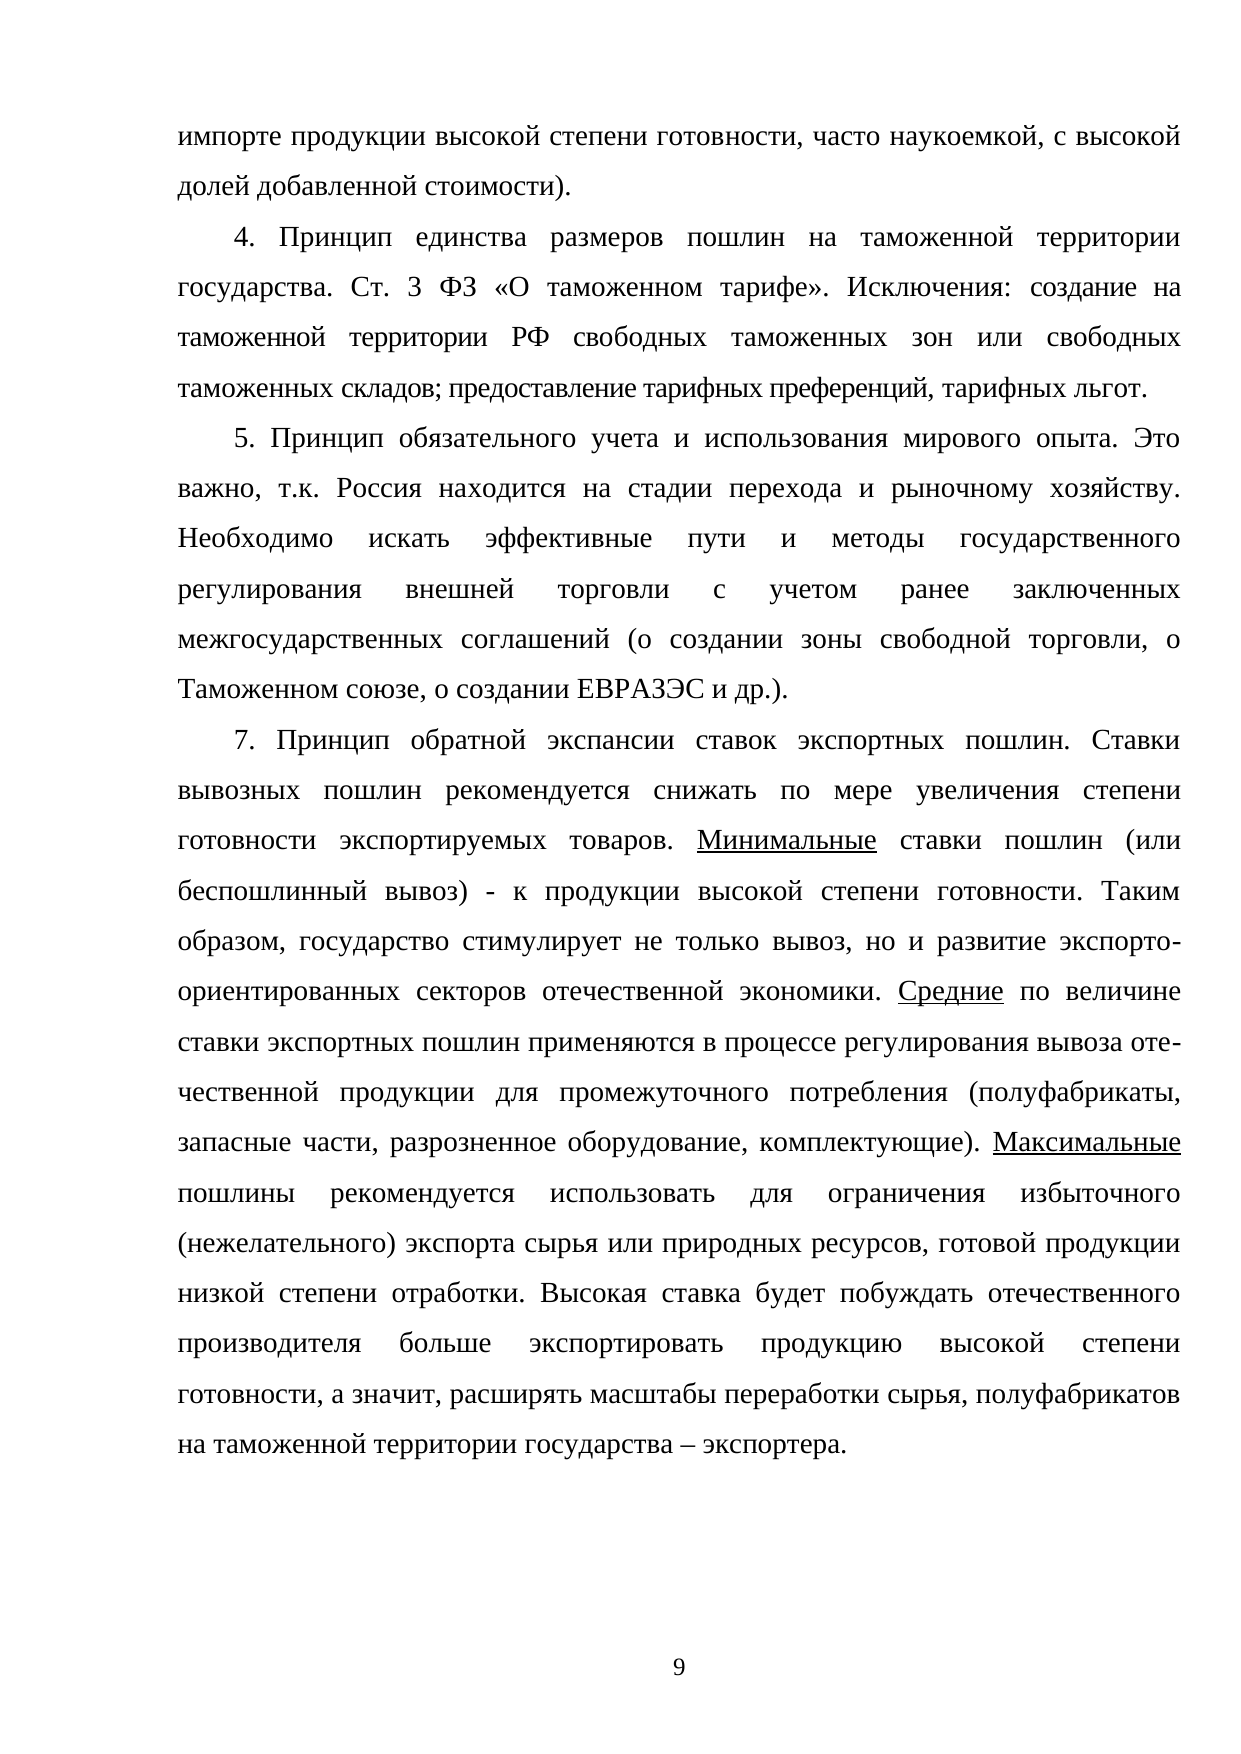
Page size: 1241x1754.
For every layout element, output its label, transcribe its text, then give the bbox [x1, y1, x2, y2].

text 7. Принцип обратной экспансии ставок экспортных пошлин. Ставки вывозных пошлин рекомендуется снижать по мере увеличения степени готовности экспортируемых товаров. Минимальные ставки пошлин (или беспошлинный вывоз) - к продукции высокой степени готовности. Таким образом, государство стимулирует не только вывоз, но и развитие экспорто-ориентированных секторов отечественной экономики. Средние по величине ставки экспортных пошлин применяются в процессе регулирования вывоза отечественной продукции для промежуточного потребления (полуфабрикаты, запасные части, разрозненное оборудование, комплектующие). Максимальные пошлины рекомендуется использовать для ограничения избыточного (нежелательного) экспорта сырья или природных ресурсов, готовой продукции низкой степени отработки. Высокая ставка будет побуждать отечественного производителя больше экспортировать продукцию высокой степени готовности, а значит, расширять масштабы переработки сырья, полуфабрикатов на таможенной территории государства – экспортера. [177, 722, 1181, 1460]
text 5. Принцип обязательного учета и использования мирового опыта. Это важно, т.к. Россия находится на стадии перехода и рыночному хозяйству. Необходимо искать эффективные пути и методы государственного регулирования внешней торговли с учетом ранее заключенных межгосударственных соглашений (о создании зоны свободной торговли, о Таможенном союзе, о создании ЕВРАЗЭС и др.). [177, 420, 1181, 705]
text 4. Принцип единства размеров пошлин на таможенной территории государства. Ст. 3 ФЗ «О таможенном тарифе». Исключения: создание на таможенной территории РФ свободных таможенных зон или свободных таможенных складов; предоставление тарифных преференций, тарифных льгот. [177, 219, 1181, 403]
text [177, 118, 1181, 202]
